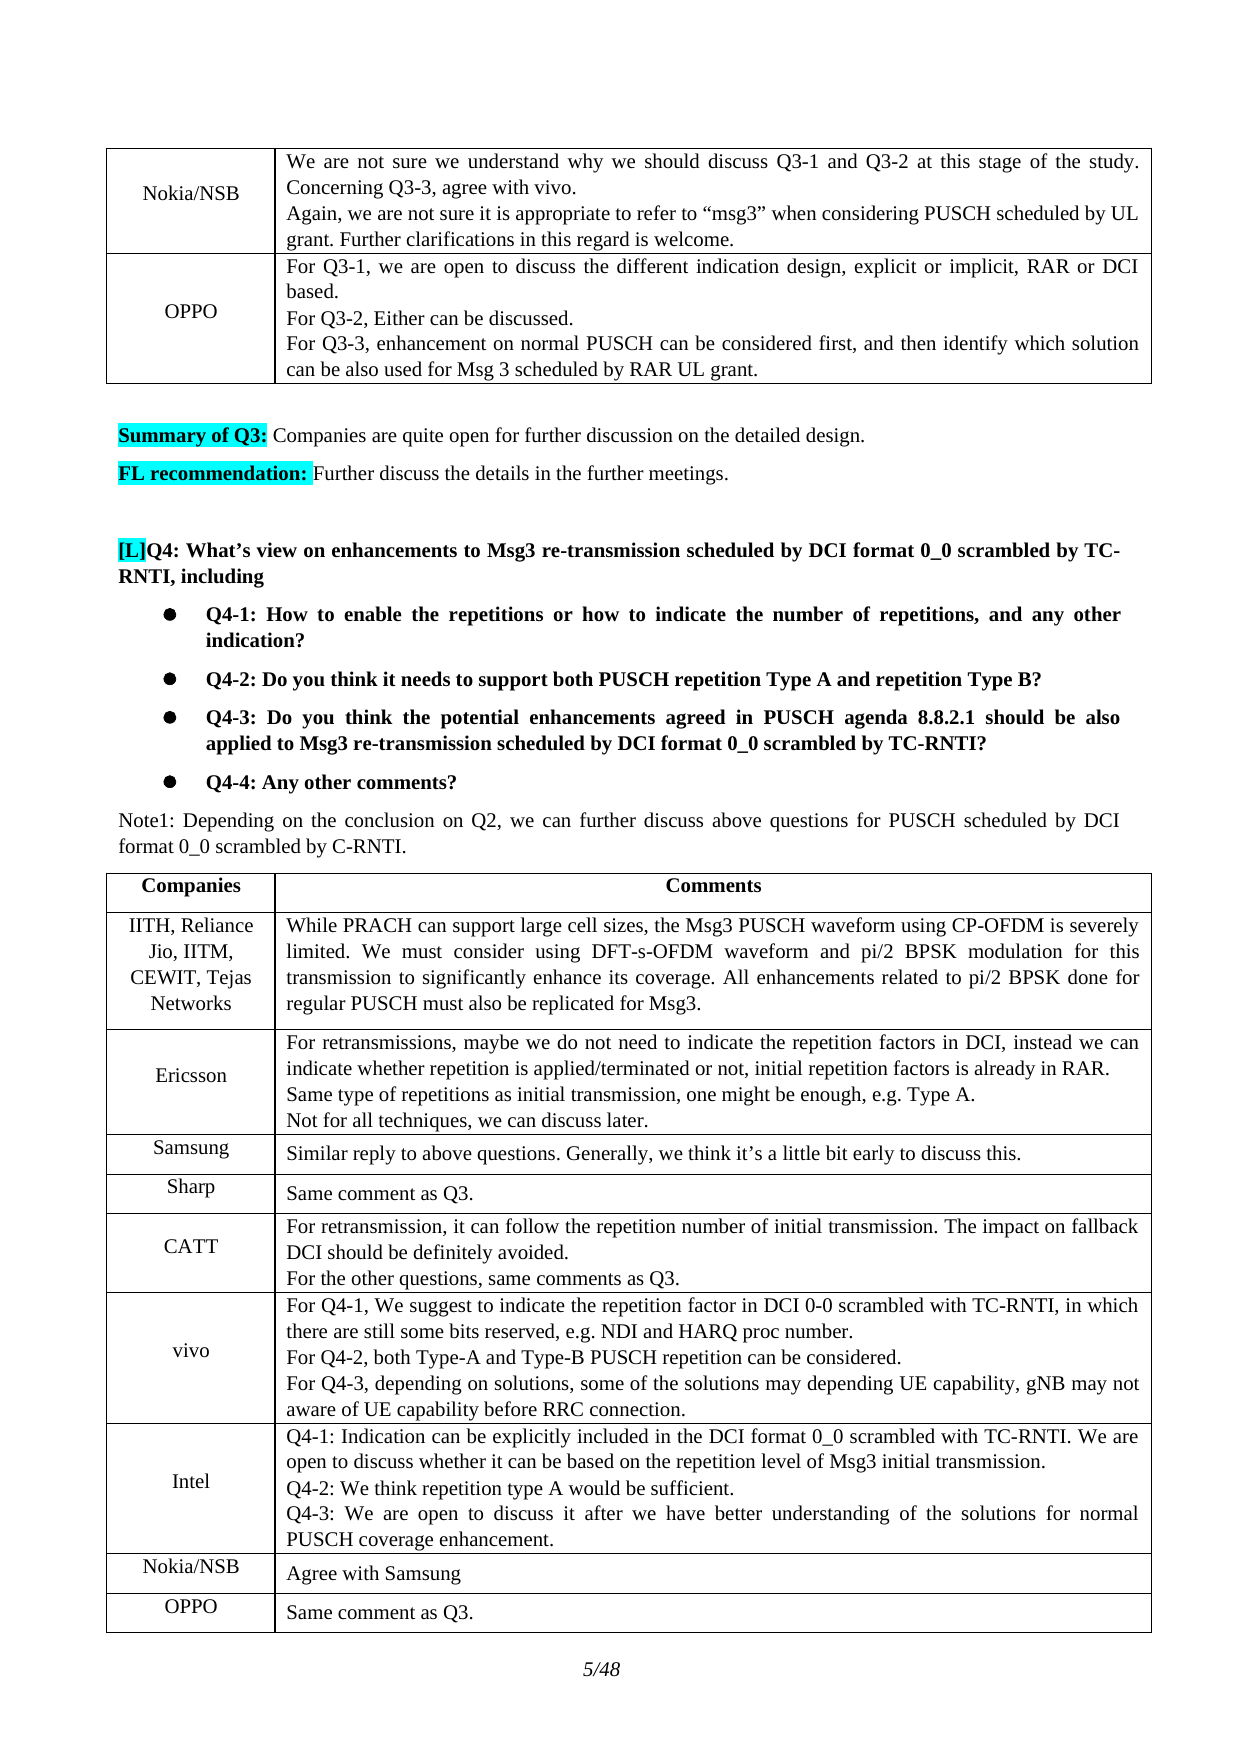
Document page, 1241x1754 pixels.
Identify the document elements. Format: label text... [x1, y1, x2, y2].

table_cell Agree with Samsung [276, 1554, 1151, 1593]
table_cell Similar reply to above questions. Generally, we think it’s a little bit early to discuss this. [276, 1135, 1151, 1173]
table_cell vivo [107, 1293, 274, 1422]
table_cell While PRACH can support large cell sizes, the Msg3 PUSCH waveform using CP-OFDM is severely limited. We must consider using DFT-s-OFDM waveform and pi/2 BPSK modulation for this transmission to significantly enhance its coverage. All enhancements related to pi/2 BPSK done for regular PUSCH must also be replicated for Msg3. [276, 913, 1151, 1029]
table_cell For retransmission, it can follow the repetition number of initial transmission. The impact on fallback DCI should be definitely avoided. For the other questions, same comments as Q3. [276, 1214, 1151, 1292]
table_cell Samsung [107, 1135, 274, 1173]
text Note1: Depending on the conclusion on Q2, we can further discuss above questions for PUSCH scheduled by DCI format 0_0 scrambled by C-RNTI. [118, 808, 1122, 858]
table_header Companies [107, 874, 274, 912]
table_cell For Q3-1, we are open to discuss the different indication design, explicit or implicit, RAR or DCI based. For Q3-2, Either can be discussed. For Q3-3, enhancement on normal PUSCH can be considered first, and then identify which solution can be also used for Msg 3 scheduled by RAR UL grant. [276, 254, 1151, 383]
text Summary of Q3: Companies are quite open for further discussion on the detailed design. [267, 423, 1122, 447]
table_cell IITH, Reliance Jio, IITM, CEWIT, Tejas Networks [107, 913, 274, 1029]
list Q4-3: Do you think the potential enhancements agreed in PUSCH agenda 8.8.2.1 should be also applied to Msg3 re-transmission scheduled by DCI format 0_0 scrambled by TC-RNTI? [162, 705, 1122, 755]
table_cell Nokia/NSB [107, 1554, 274, 1593]
list Q4-4: Any other comments? [162, 769, 1122, 794]
table_cell CATT [107, 1214, 274, 1292]
table_cell For retransmissions, maybe we do not need to indicate the repetition factors in DCI, instead we can indicate whether repetition is applied/terminated or not, initial repetition factors is already in RAR. Same type of repetitions as initial transmission, one might be enough, e.g. Type A. Not for all techniques, we can discuss later. [276, 1030, 1151, 1134]
table_cell Ericsson [107, 1030, 274, 1134]
text FL recommendation: Further discuss the details in the further meetings. [313, 461, 1122, 485]
table_cell OPPO [107, 254, 274, 383]
table_cell Q4-1: Indication can be explicitly included in the DCI format 0_0 scrambled with TC-RNTI. We are open to discuss whether it can be based on the repetition level of Msg3 initial transmission. Q4-2: We think repetition type A would be sufficient. Q4-3: We are open to discuss it after we have better understanding of the solutions for normal PUSCH coverage enhancement. [276, 1424, 1151, 1553]
list Q4-2: Do you think it needs to support both PUSCH repetition Type A and repetition Type B? [162, 667, 1122, 691]
table_cell Sharp [107, 1175, 274, 1213]
table_cell OPPO [107, 1594, 274, 1632]
list Q4-1: How to enable the repetitions or how to indicate the number of repetitions, and any other indication? [162, 602, 1122, 652]
table_cell Intel [107, 1424, 274, 1553]
table_cell Same comment as Q3. [276, 1594, 1151, 1632]
table_header Comments [276, 874, 1151, 912]
table_cell For Q4-1, We suggest to indicate the repetition factor in DCI 0-0 scrambled with TC-RNTI, in which there are still some bits reserved, e.g. NDI and HARQ proc number. For Q4-2, both Type-A and Type-B PUSCH repetition can be considered. For Q4-3, depending on solutions, some of the solutions may depending UE capability, gNB may not aware of UE capability before RRC connection. [276, 1293, 1151, 1422]
table_cell Nokia/NSB [107, 149, 274, 252]
table_cell Same comment as Q3. [276, 1175, 1151, 1213]
text [L]Q4: What’s view on enhancements to Msg3 re-transmission scheduled by DCI format 0_0 scrambled by TC-RNTI, including [118, 538, 1122, 588]
table_cell We are not sure we understand why we should discuss Q3-1 and Q3-2 at this stage of the study. Concerning Q3-3, agree with vivo. Again, we are not sure it is appropriate to refer to “msg3” when considering PUSCH scheduled by UL grant. Further clarifications in this regard is welcome. [276, 149, 1151, 252]
